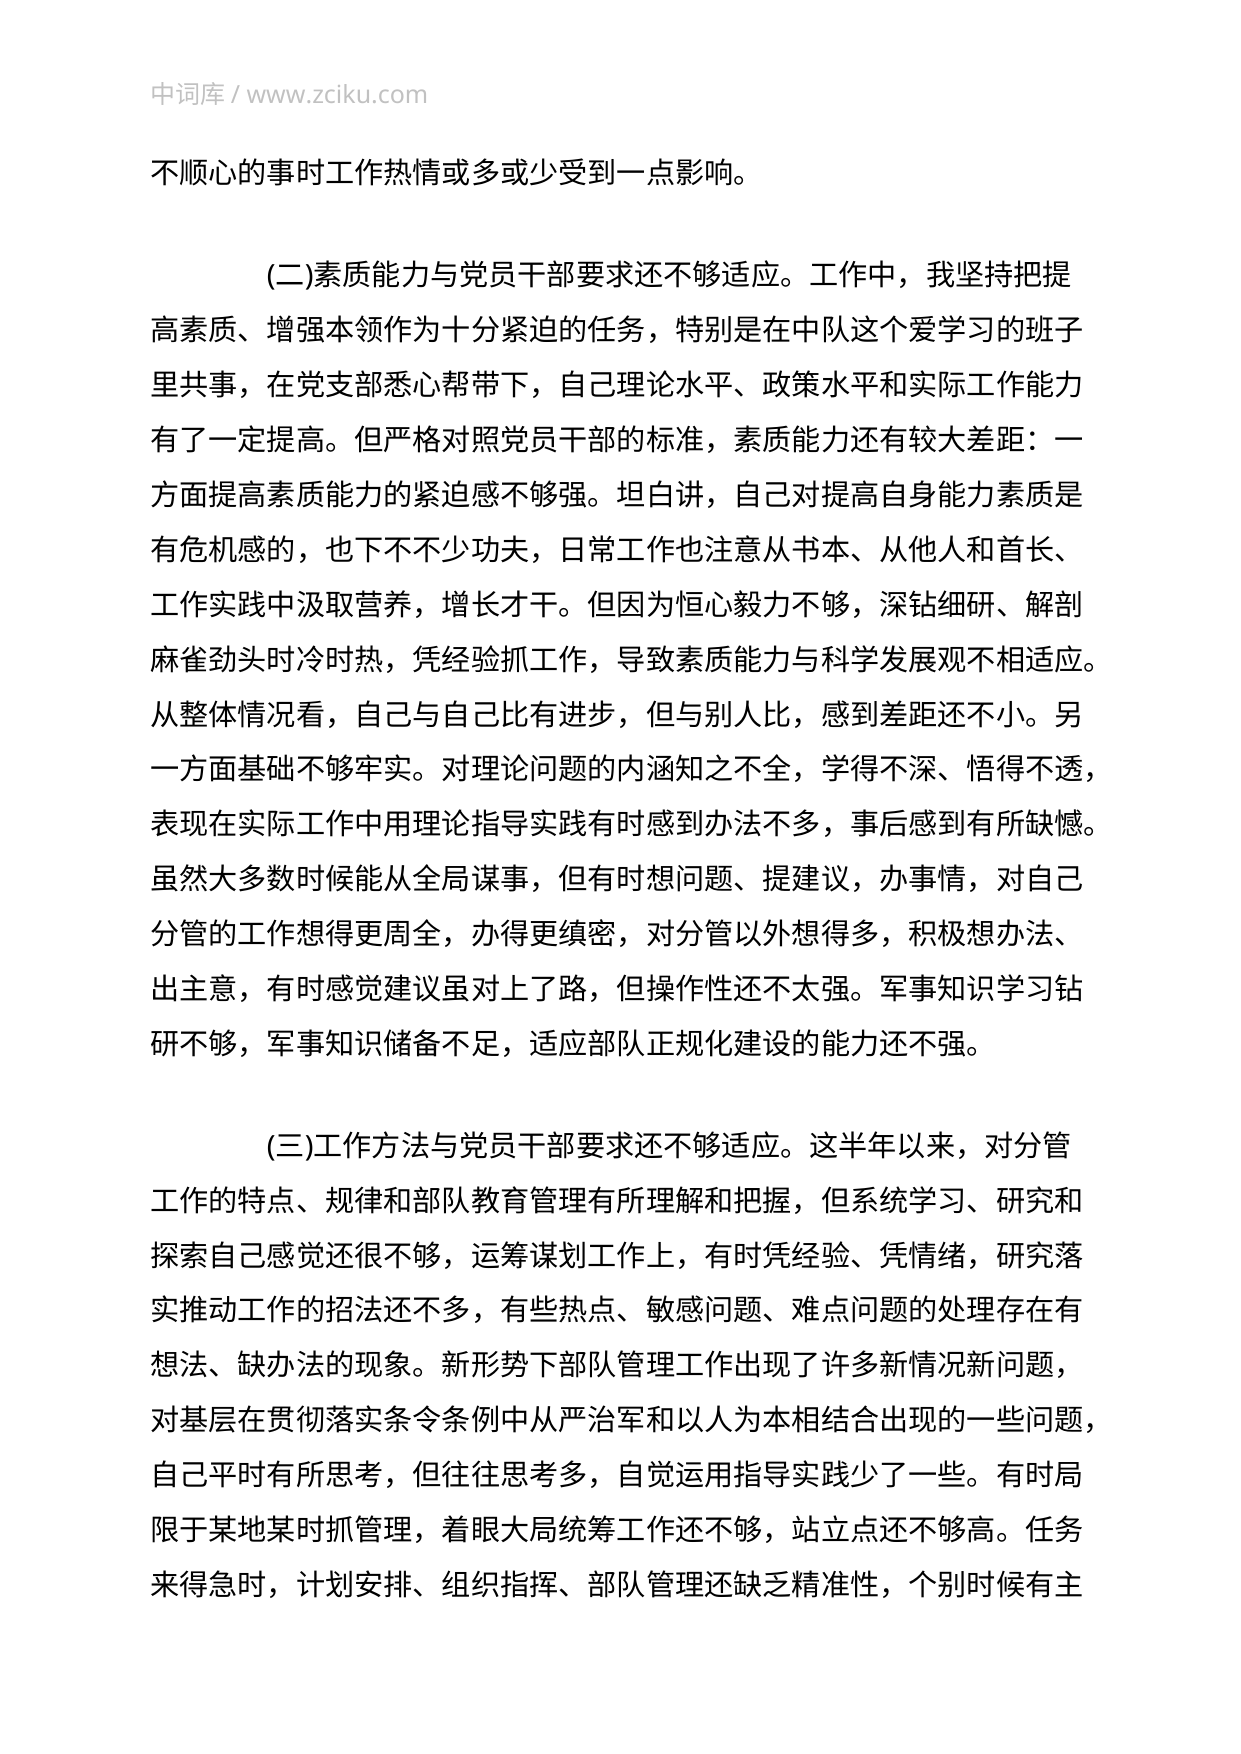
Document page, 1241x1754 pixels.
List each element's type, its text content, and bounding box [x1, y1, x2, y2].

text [150, 1122, 1090, 1604]
text (二)素质能力与党员干部要求还不够适应。工作中，我坚持把提高素质、增强本领作为十分紧迫的任务，特别是在中队这个爱学习的班子里共事，在党支部悉心帮带下，自己理论水平、政策水平和实际工作能力有了一定提高。但严格对照党员干部的标准，素质能力还有较大差距：一方面提高素质能力的紧迫感不够强。坦白讲，自己对提高自身能力素质是有危机感的，也下不不少功夫，日常工作也注意从书本、从他人和首长、工作实践中汲取营养，增长才干。但因为恒心毅力不够，深钻细研、解剖麻雀劲头时冷时热，凭经验抓工作，导致素质能力与科学发展观不相适应。从整体情况看，自己与自己比有进步，但与别人比，感到差距还不小。另一方面基础不够牢实。对理论问题的内涵知之不全，学得不深、悟得不透，表现在实际工作中用理论指导实践有时感到办法不多，事后感到有所缺憾。虽然大多数时候能从全局谋事，但有时想问题、提建议，办事情，对自己分管的工作想得更周全，办得更缜密，对分管以外想得多，积极想办法、出主意，有时感觉建议虽对上了路，但操作性还不太强。军事知识学习钻研不够，军事知识储备不足，适应部队正规化建设的能力还不强。 [150, 252, 1090, 1063]
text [150, 150, 1090, 192]
